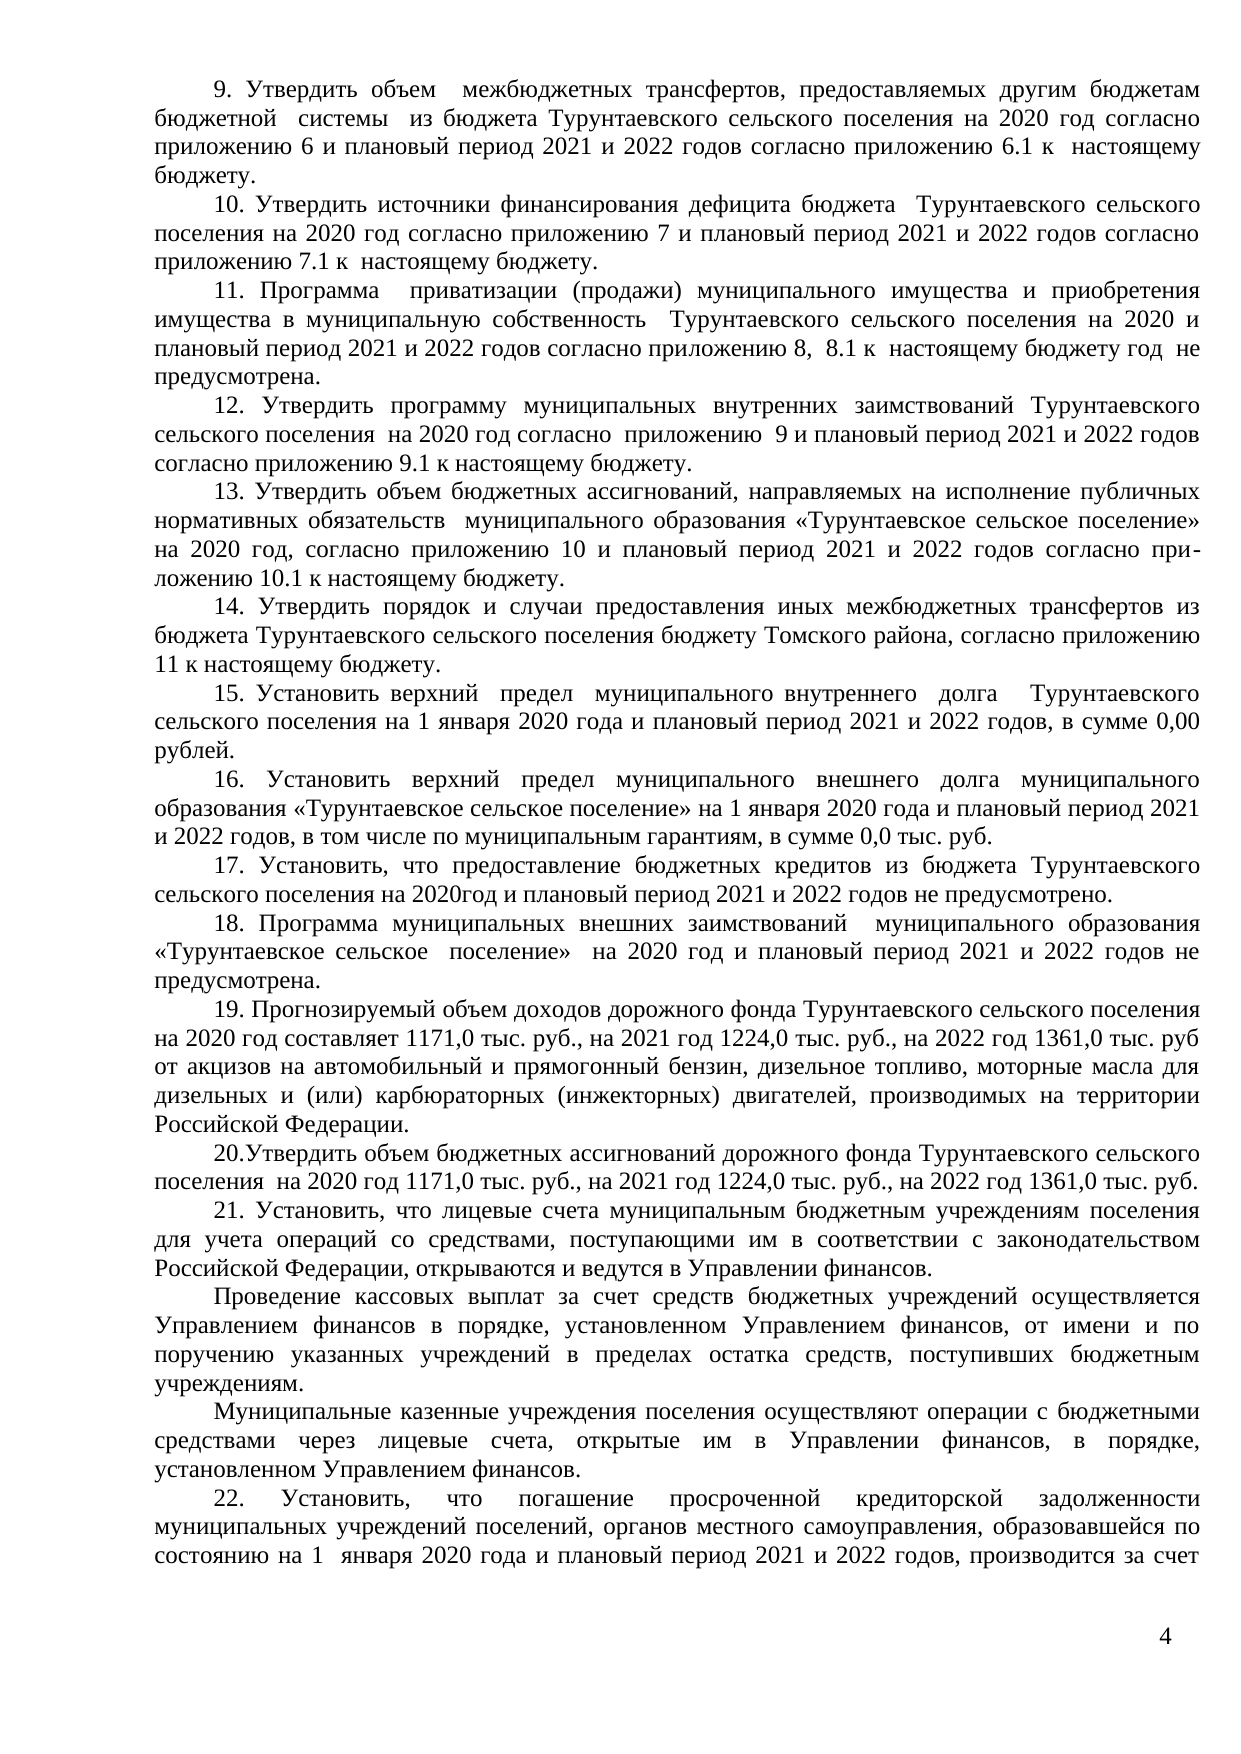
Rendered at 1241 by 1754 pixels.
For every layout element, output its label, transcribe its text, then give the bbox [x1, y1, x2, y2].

text 19. Прогнозируемый объем доходов дорожного фонда Турунтаевского сельского поселения на 2020 год составляет 1171,0 тыс. руб., на 2021 год 1224,0 тыс. руб., на 2022 год 1361,0 тыс. руб от акцизов на автомобильный и прямогонный бензин, дизельное топливо, моторные масла для дизельных и (или) карбюраторных (инжекторных) двигателей, производимых на территории Российской Федерации. [154, 994, 1201, 1138]
text 10. Утвердить источники финансирования дефицита бюджета Турунтаевского сельского поселения на 2020 год согласно приложению 7 и плановый период 2021 и 2022 годов согласно приложению 7.1 к настоящему бюджету. [154, 189, 1201, 275]
text 17. Установить, что предоставление бюджетных кредитов из бюджета Турунтаевского сельского поселения на 2020год и плановый период 2021 и 2022 годов не предусмотрено. [154, 850, 1201, 908]
text 20.Утвердить объем бюджетных ассигнований дорожного фонда Турунтаевского сельского поселения на 2020 год 1171,0 тыс. руб., на 2021 год 1224,0 тыс. руб., на 2022 год 1361,0 тыс. руб. [154, 1138, 1201, 1195]
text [154, 1483, 1201, 1569]
text Проведение кассовых выплат за счет средств бюджетных учреждений осуществляется Управлением финансов в порядке, установленном Управлением финансов, от имени и по поручению указанных учреждений в пределах остатка средств, поступивших бюджетным учреждениям. [154, 1281, 1201, 1396]
text 21. Установить, что лицевые счета муниципальным бюджетным учреждениям поселения для учета операций со средствами, поступающими им в соответствии с законодательством Российской Федерации, открываются и ведутся в Управлении финансов. [154, 1195, 1201, 1281]
text 15. Установить верхний предел муниципального внутреннего долга Турунтаевского сельского поселения на 1 января 2020 года и плановый период 2021 и 2022 годов, в сумме 0,00 рублей. [154, 678, 1201, 764]
text 12. Утвердить программу муниципальных внутренних заимствований Турунтаевского сельского поселения на 2020 год согласно приложению 9 и плановый период 2021 и 2022 годов согласно приложению 9.1 к настоящему бюджету. [154, 390, 1201, 476]
text 13. Утвердить объем бюджетных ассигнований, направляемых на исполнение публичных нормативных обязательств муниципального образования «Турунтаевское сельское поселение» на 2020 год, согласно приложению 10 и плановый период 2021 и 2022 годов согласно приложению 10.1 к настоящему бюджету. [154, 476, 1201, 591]
text 11. Программа приватизации (продажи) муниципального имущества и приобретения имущества в муниципальную собственность Турунтаевского сельского поселения на 2020 и плановый период 2021 и 2022 годов согласно приложению 8, 8.1 к настоящему бюджету год не предусмотрена. [154, 275, 1201, 390]
text Муниципальные казенные учреждения поселения осуществляют операции с бюджетными средствами через лицевые счета, открытые им в Управлении финансов, в порядке, установленном Управлением финансов. [154, 1396, 1201, 1483]
text 18. Программа муниципальных внешних заимствований муниципального образования «Турунтаевское сельское поселение» на 2020 год и плановый период 2021 и 2022 годов не предусмотрена. [154, 908, 1201, 994]
text 16. Установить верхний предел муниципального внешнего долга муниципального образования «Турунтаевское сельское поселение» на 1 января 2020 года и плановый период 2021 и 2022 годов, в том числе по муниципальным гарантиям, в сумме 0,0 тыс. руб. [154, 764, 1201, 850]
text 9. Утвердить объем межбюджетных трансфертов, предоставляемых другим бюджетам бюджетной системы из бюджета Турунтаевского сельского поселения на 2020 год согласно приложению 6 и плановый период 2021 и 2022 годов согласно приложению 6.1 к настоящему бюджету. [154, 74, 1201, 189]
text 14. Утвердить порядок и случаи предоставления иных межбюджетных трансфертов из бюджета Турунтаевского сельского поселения бюджету Томского района, согласно приложению 11 к настоящему бюджету. [154, 591, 1201, 678]
